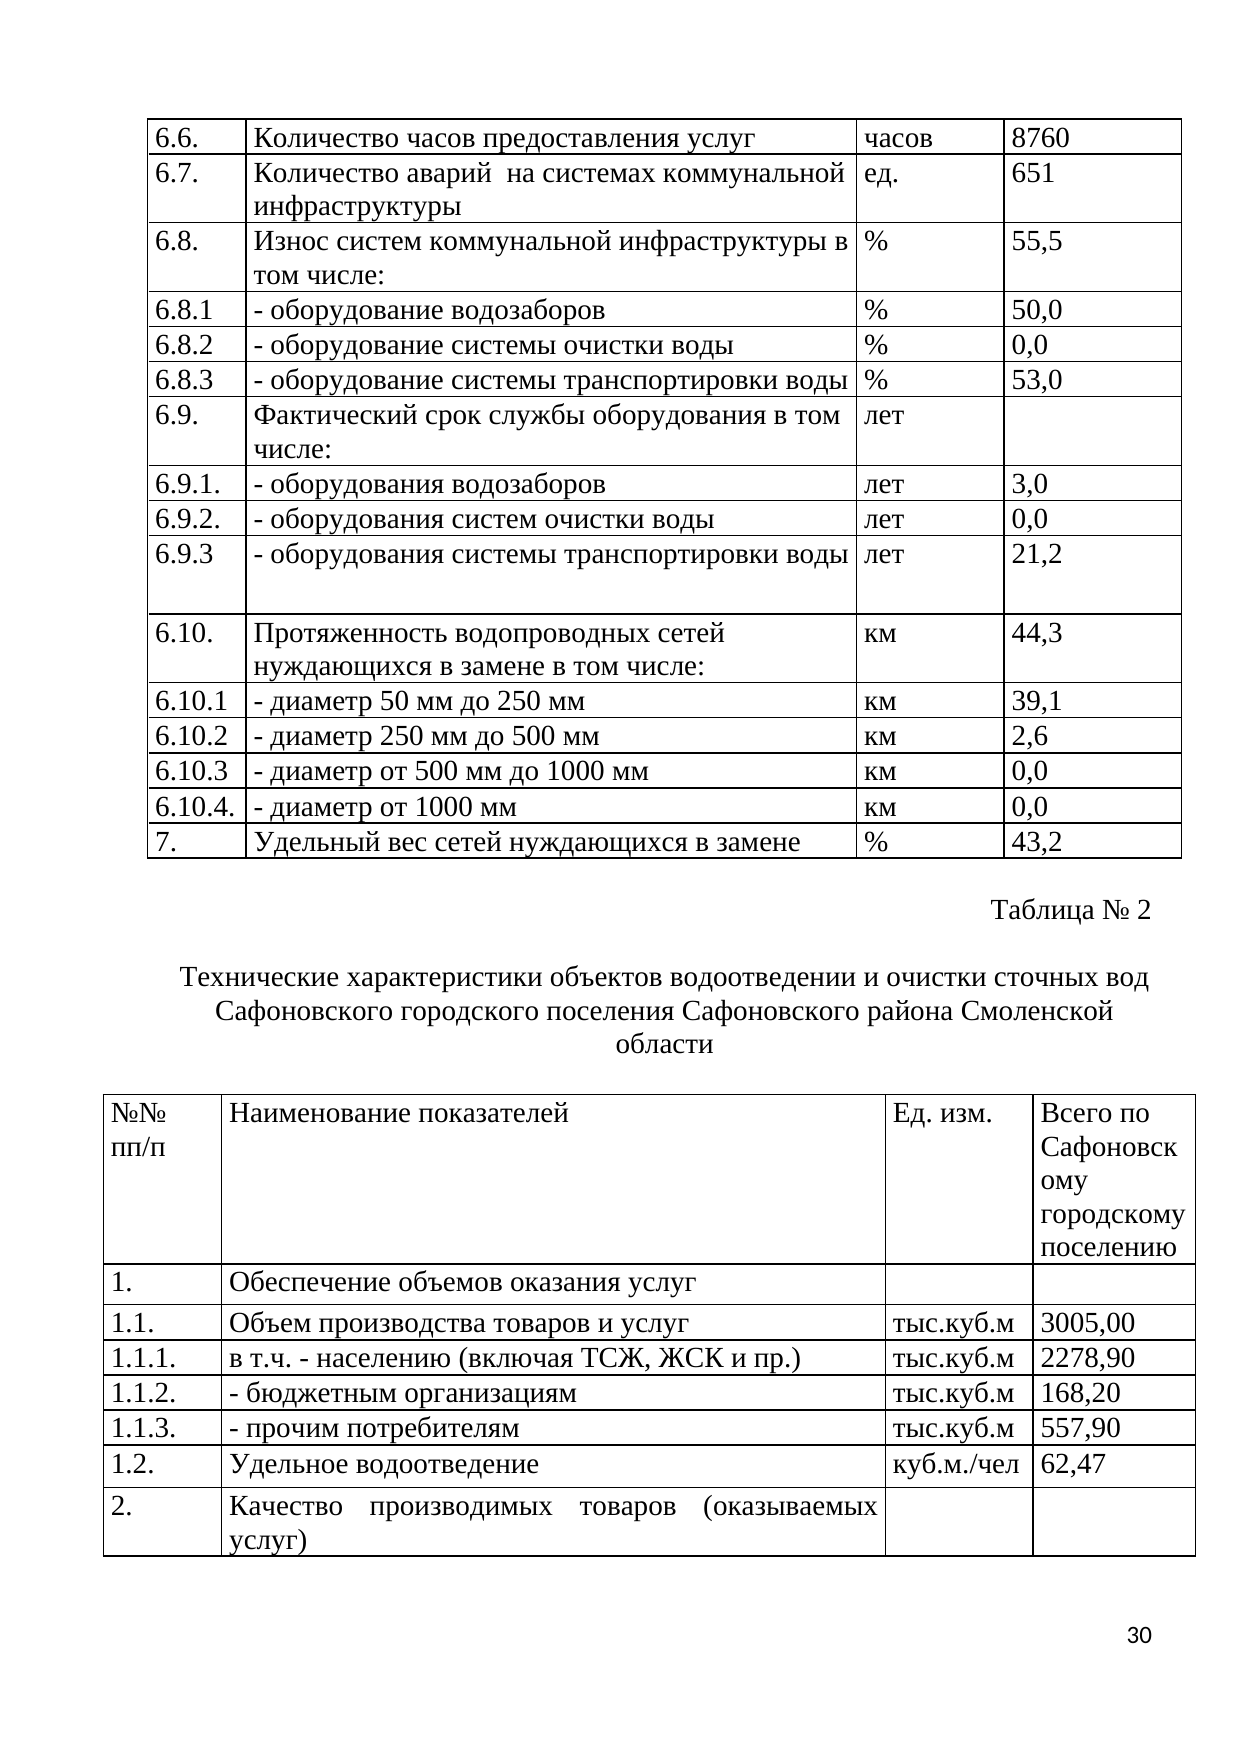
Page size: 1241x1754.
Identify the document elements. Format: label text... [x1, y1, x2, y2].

table_cell Обеспечение объемов оказания услуг [222, 1265, 885, 1304]
table_cell 6.8.1 [148, 292, 245, 326]
table_cell % [857, 223, 1003, 291]
table_cell % [857, 327, 1003, 361]
table_cell лет [857, 397, 1003, 464]
table_cell 0,0 [1005, 327, 1181, 361]
table_cell лет [857, 536, 1003, 613]
table_cell 0,0 [1005, 501, 1181, 535]
table_cell 7. [148, 823, 245, 857]
table_cell Фактический срок службы оборудования в том числе: [247, 397, 856, 464]
table_cell 1.1.2. [104, 1376, 221, 1409]
table_cell 6.8.2 [148, 327, 245, 361]
table_header Наименование показателей [222, 1095, 885, 1263]
table_cell [886, 1488, 1032, 1555]
table_cell тыс.куб.м [886, 1305, 1032, 1339]
table_cell [1034, 1488, 1195, 1555]
table_cell Протяженность водопроводных сетей нуждающихся в замене в том числе: [247, 615, 856, 682]
table_cell - оборудование системы транспортировки воды [247, 362, 856, 396]
table_cell 6.6. [148, 120, 245, 153]
table_cell 0,0 [1005, 754, 1181, 787]
table_cell 6.10.4. [148, 788, 245, 822]
table_cell 1.1. [104, 1305, 221, 1339]
table_cell тыс.куб.м [886, 1411, 1032, 1444]
table_cell 1.1.1. [104, 1341, 221, 1374]
table_cell 3,0 [1005, 466, 1181, 499]
table_cell Износ систем коммунальной инфраструктуры в том числе: [247, 223, 856, 291]
table_cell Удельный вес сетей нуждающихся в замене [247, 824, 856, 857]
table_cell - диаметр от 1000 мм [247, 789, 856, 822]
table_cell % [857, 362, 1003, 396]
table_cell 1. [104, 1265, 221, 1304]
table_header №№ пп/п [104, 1095, 221, 1263]
table_cell лет [857, 501, 1003, 535]
table_cell 168,20 [1034, 1376, 1195, 1409]
table_cell 62,47 [1034, 1446, 1195, 1487]
table_cell км [857, 754, 1003, 787]
table_cell Качество производимых товаров (оказываемых услуг) [222, 1488, 885, 1555]
table_cell 1.2. [104, 1446, 221, 1487]
table_cell - оборудование системы очистки воды [247, 327, 856, 361]
table_cell 50,0 [1005, 292, 1181, 326]
table_cell 2278,90 [1034, 1341, 1195, 1374]
table_cell - оборудования систем очистки воды [247, 501, 856, 535]
table_cell тыс.куб.м [886, 1376, 1032, 1409]
table_cell % [857, 292, 1003, 326]
table_cell - диаметр 50 мм до 250 мм [247, 683, 856, 717]
table_cell км [857, 718, 1003, 752]
table_cell 557,90 [1034, 1411, 1195, 1444]
table_cell 2. [104, 1488, 221, 1555]
table_cell 6.8. [148, 223, 245, 291]
table_cell - прочим потребителям [222, 1411, 885, 1444]
table_cell часов [857, 120, 1003, 153]
table_cell - оборудования водозаборов [247, 466, 856, 499]
table_cell 6.10. [148, 614, 245, 682]
table_cell 2,6 [1005, 718, 1181, 752]
table_cell [886, 1265, 1032, 1304]
table_cell в т.ч. - населению (включая ТСЖ, ЖСК и пр.) [222, 1341, 885, 1374]
text Технические характеристики объектов водоотведении и очистки сточных вод Сафоновского городского поселения Сафоновского района Смоленской области [177, 959, 1152, 1060]
table_cell 6.9.1. [148, 466, 245, 499]
table_cell - оборудование водозаборов [247, 292, 856, 326]
table_cell км [857, 789, 1003, 822]
table_cell 43,2 [1005, 824, 1181, 857]
table_cell 6.7. [148, 154, 245, 222]
table_cell 6.9.2. [148, 501, 245, 535]
table_cell 6.9. [148, 397, 245, 464]
table_cell км [857, 683, 1003, 717]
table_header Ед. изм. [886, 1095, 1032, 1263]
text Таблица № 2 [177, 892, 1152, 926]
table_cell 6.8.3 [148, 362, 245, 396]
table_header Всего по Сафоновскому городскому поселению [1034, 1095, 1195, 1263]
table_cell 8760 [1005, 120, 1181, 153]
table_cell куб.м./чел [886, 1446, 1032, 1487]
table_cell [1034, 1265, 1195, 1304]
table_cell - диаметр от 500 мм до 1000 мм [247, 754, 856, 787]
table_cell лет [857, 466, 1003, 499]
table_cell Объем производства товаров и услуг [222, 1305, 885, 1339]
table_cell [1005, 397, 1181, 464]
table_cell ед. [857, 155, 1003, 222]
table_cell Удельное водоотведение [222, 1446, 885, 1487]
table_cell 3005,00 [1034, 1305, 1195, 1339]
table_cell 1.1.3. [104, 1411, 221, 1444]
table_cell 39,1 [1005, 683, 1181, 717]
table_cell - диаметр 250 мм до 500 мм [247, 718, 856, 752]
table_cell 55,5 [1005, 223, 1181, 291]
table_cell - оборудования системы транспортировки воды [247, 536, 856, 613]
table_cell тыс.куб.м [886, 1341, 1032, 1374]
table_cell 21,2 [1005, 536, 1181, 613]
table_cell % [857, 824, 1003, 857]
table_cell км [857, 615, 1003, 682]
table_cell 0,0 [1005, 789, 1181, 822]
table_cell 6.10.2 [148, 718, 245, 752]
table_cell 6.10.3 [148, 753, 245, 787]
table_cell 6.9.3 [148, 536, 245, 613]
table_cell 6.10.1 [148, 683, 245, 717]
table_cell 651 [1005, 155, 1181, 222]
table_cell 53,0 [1005, 362, 1181, 396]
table_cell 44,3 [1005, 615, 1181, 682]
table_cell Количество часов предоставления услуг [247, 120, 856, 153]
table_cell - бюджетным организациям [222, 1376, 885, 1409]
table_cell Количество аварий на системах коммунальной инфраструктуры [247, 155, 856, 222]
